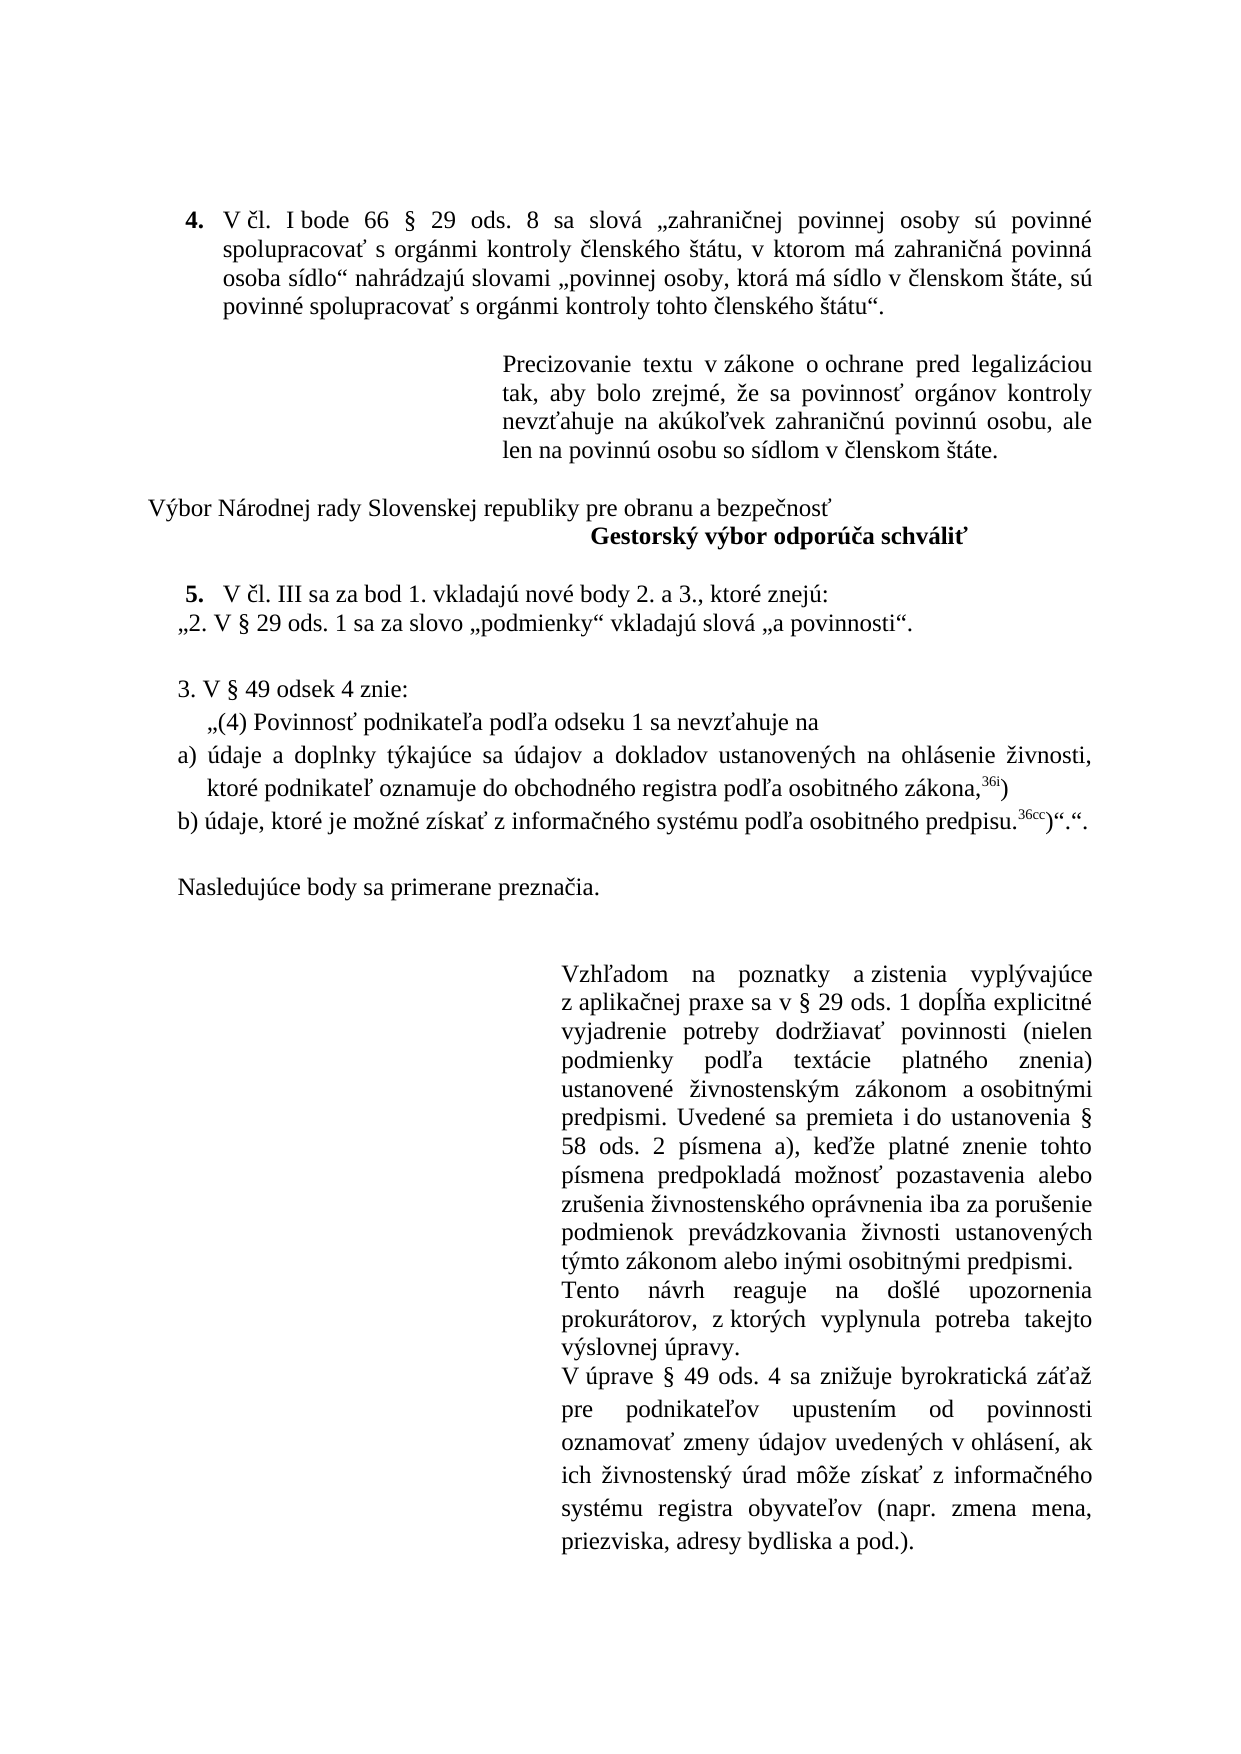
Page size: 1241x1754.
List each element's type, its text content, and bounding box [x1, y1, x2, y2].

list Precizovanie textu v zákone o ochrane pred legalizáciou tak, aby bolo zrejmé, že sa povinnosť orgánov kontroly nevzťahuje na akúkoľvek zahraničnú povinnú osobu, ale len na povinnú osobu so sídlom v členskom štáte. [502, 349, 1093, 464]
list V čl. I bode 66 § 29 ods. 8 sa slová „zahraničnej povinnej osoby sú povinné spolupracovať s orgánmi kontroly členského štátu, v ktorom má zahraničná povinná osoba sídlo“ nahrádzajú slovami „povinnej osoby, ktorá má sídlo v členskom štáte, sú povinné spolupracovať s orgánmi kontroly tohto členského štátu“. [185, 205, 1093, 320]
text Výbor Národnej rady Slovenskej republiky pre obranu a bezpečnosť [148, 493, 1093, 521]
list b) údaje, ktoré je možné získať z informačného systému podľa osobitného predpisu.36cc)“.“. [177, 806, 1093, 834]
list „(4) Povinnosť podnikateľa podľa odseku 1 sa nevzťahuje na [177, 707, 1093, 735]
list Nasledujúce body sa primerane preznačia. [148, 872, 1093, 901]
list V úprave § 49 ods. 4 sa znižuje byrokratická záťaž pre podnikateľov upustením od povinnosti oznamovať zmeny údajov uvedených v ohlásení, ak ich živnostenský úrad môže získať z informačného systému registra obyvateľov (napr. zmena mena, priezviska, adresy bydliska a pod.). [561, 1361, 1093, 1555]
text Gestorský výbor odporúča schváliť [260, 521, 1093, 550]
list V čl. III sa za bod 1. vkladajú nové body 2. a 3., ktoré znejú: [185, 579, 1093, 608]
text Tento návrh reaguje na došlé upozornenia prokurátorov, z ktorých vyplynula potreba takejto výslovnej úpravy. [561, 1275, 1093, 1361]
list 3. V § 49 odsek 4 znie: [148, 674, 1093, 702]
list „2. V § 29 ods. 1 sa za slovo „podmienky“ vkladajú slová „a povinnosti“. [148, 608, 1093, 636]
list a) údaje a doplnky týkajúce sa údajov a dokladov ustanovených na ohlásenie živnosti, ktoré podnikateľ oznamuje do obchodného registra podľa osobitného zákona,36i) [177, 740, 1093, 801]
